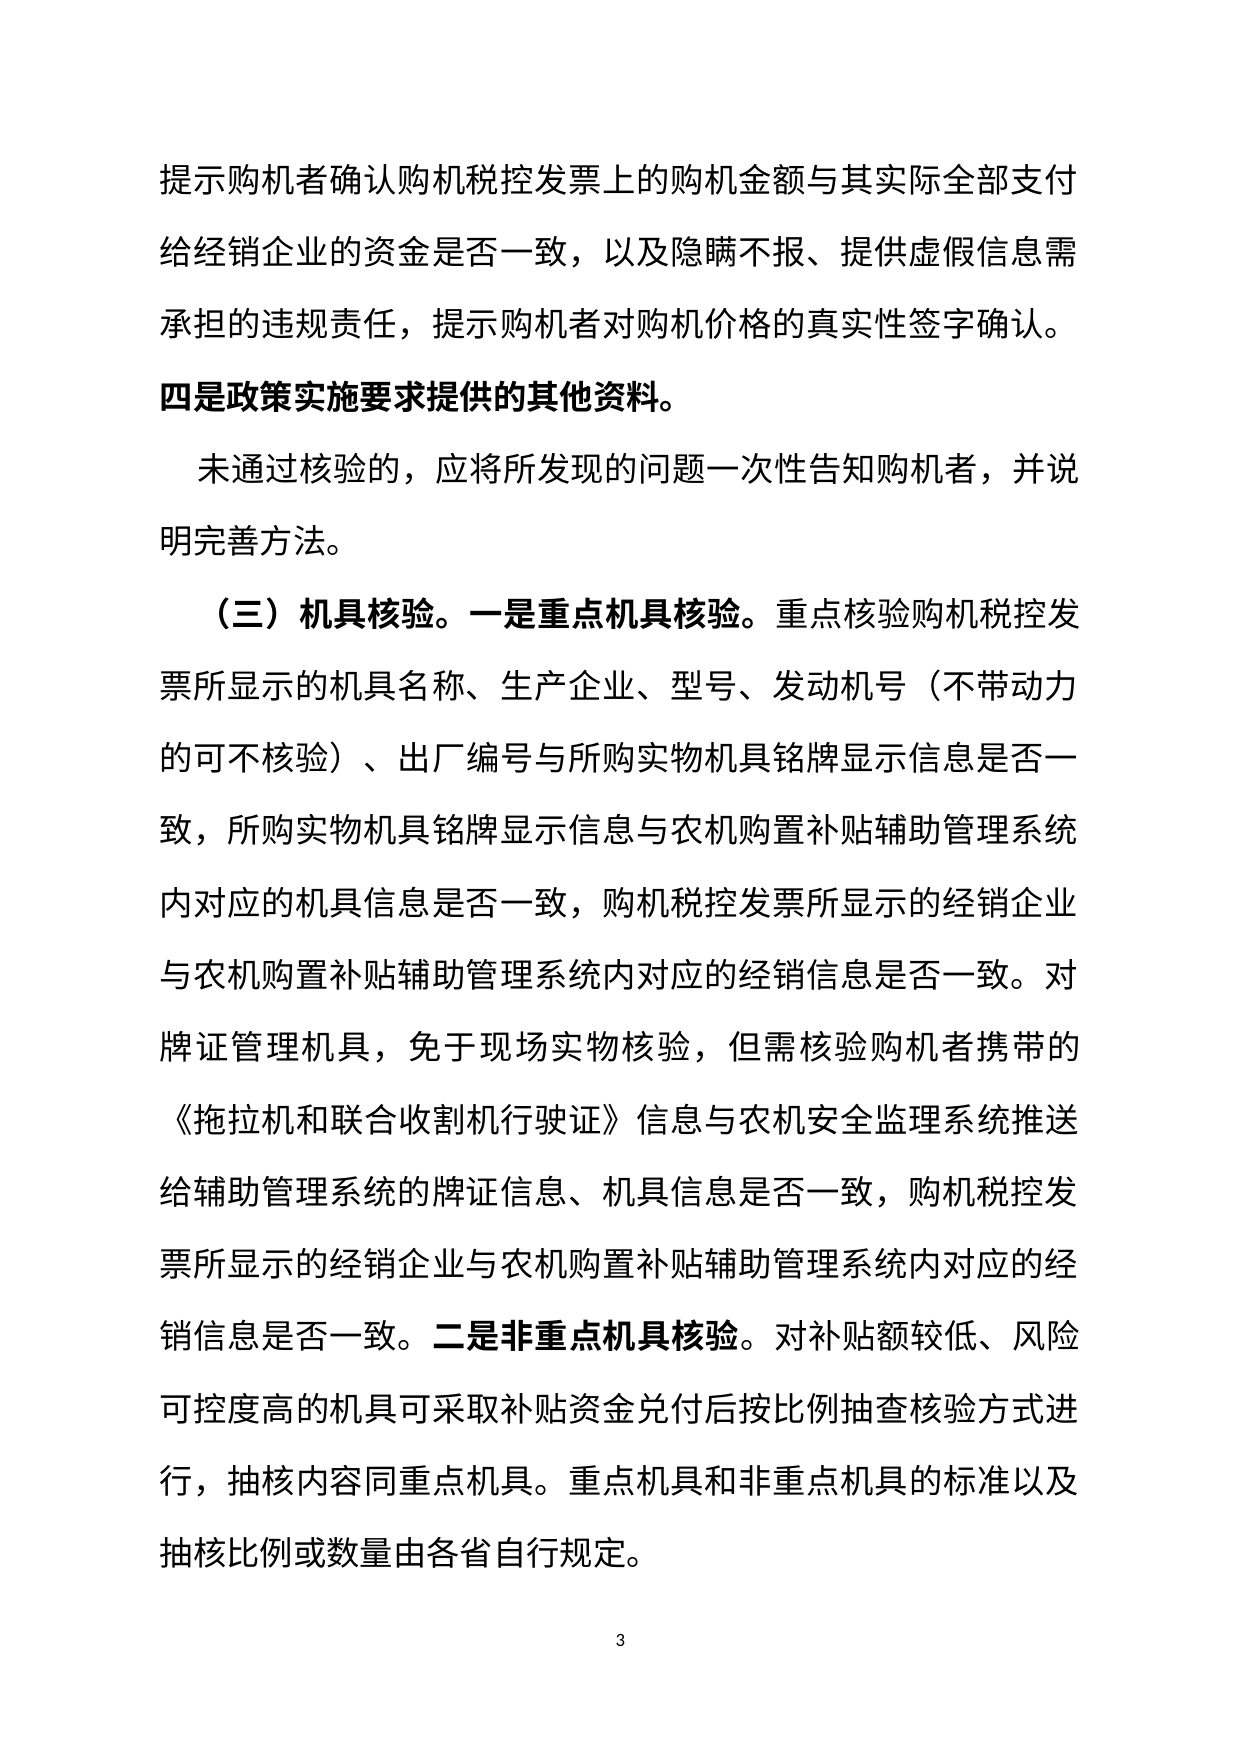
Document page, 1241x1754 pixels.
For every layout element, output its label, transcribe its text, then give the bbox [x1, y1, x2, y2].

list 未通过核验的，应将所发现的问题一次性告知购机者，并说明完善方法。 [159, 443, 1081, 563]
list （三）机具核验。一是重点机具核验。重点核验购机税控发票所显示的机具名称、生产企业、型号、发动机号（不带动力的可不核验）、出厂编号与所购实物机具铭牌显示信息是否一致，所购实物机具铭牌显示信息与农机购置补贴辅助管理系统内对应的机具信息是否一致，购机税控发票所显示的经销企业与农机购置补贴辅助管理系统内对应的经销信息是否一致。对牌证管理机具，免于现场实物核验，但需核验购机者携带的《拖拉机和联合收割机行驶证》信息与农机安全监理系统推送给辅助管理系统的牌证信息、机具信息是否一致，购机税控发票所显示的经销企业与农机购置补贴辅助管理系统内对应的经销信息是否一致。二是非重点机具核验。对补贴额较低、风险可控度高的机具可采取补贴资金兑付后按比例抽查核验方式进行，抽核内容同重点机具。重点机具和非重点机具的标准以及抽核比例或数量由各省自行规定。 [159, 587, 1081, 1575]
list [159, 153, 1081, 419]
